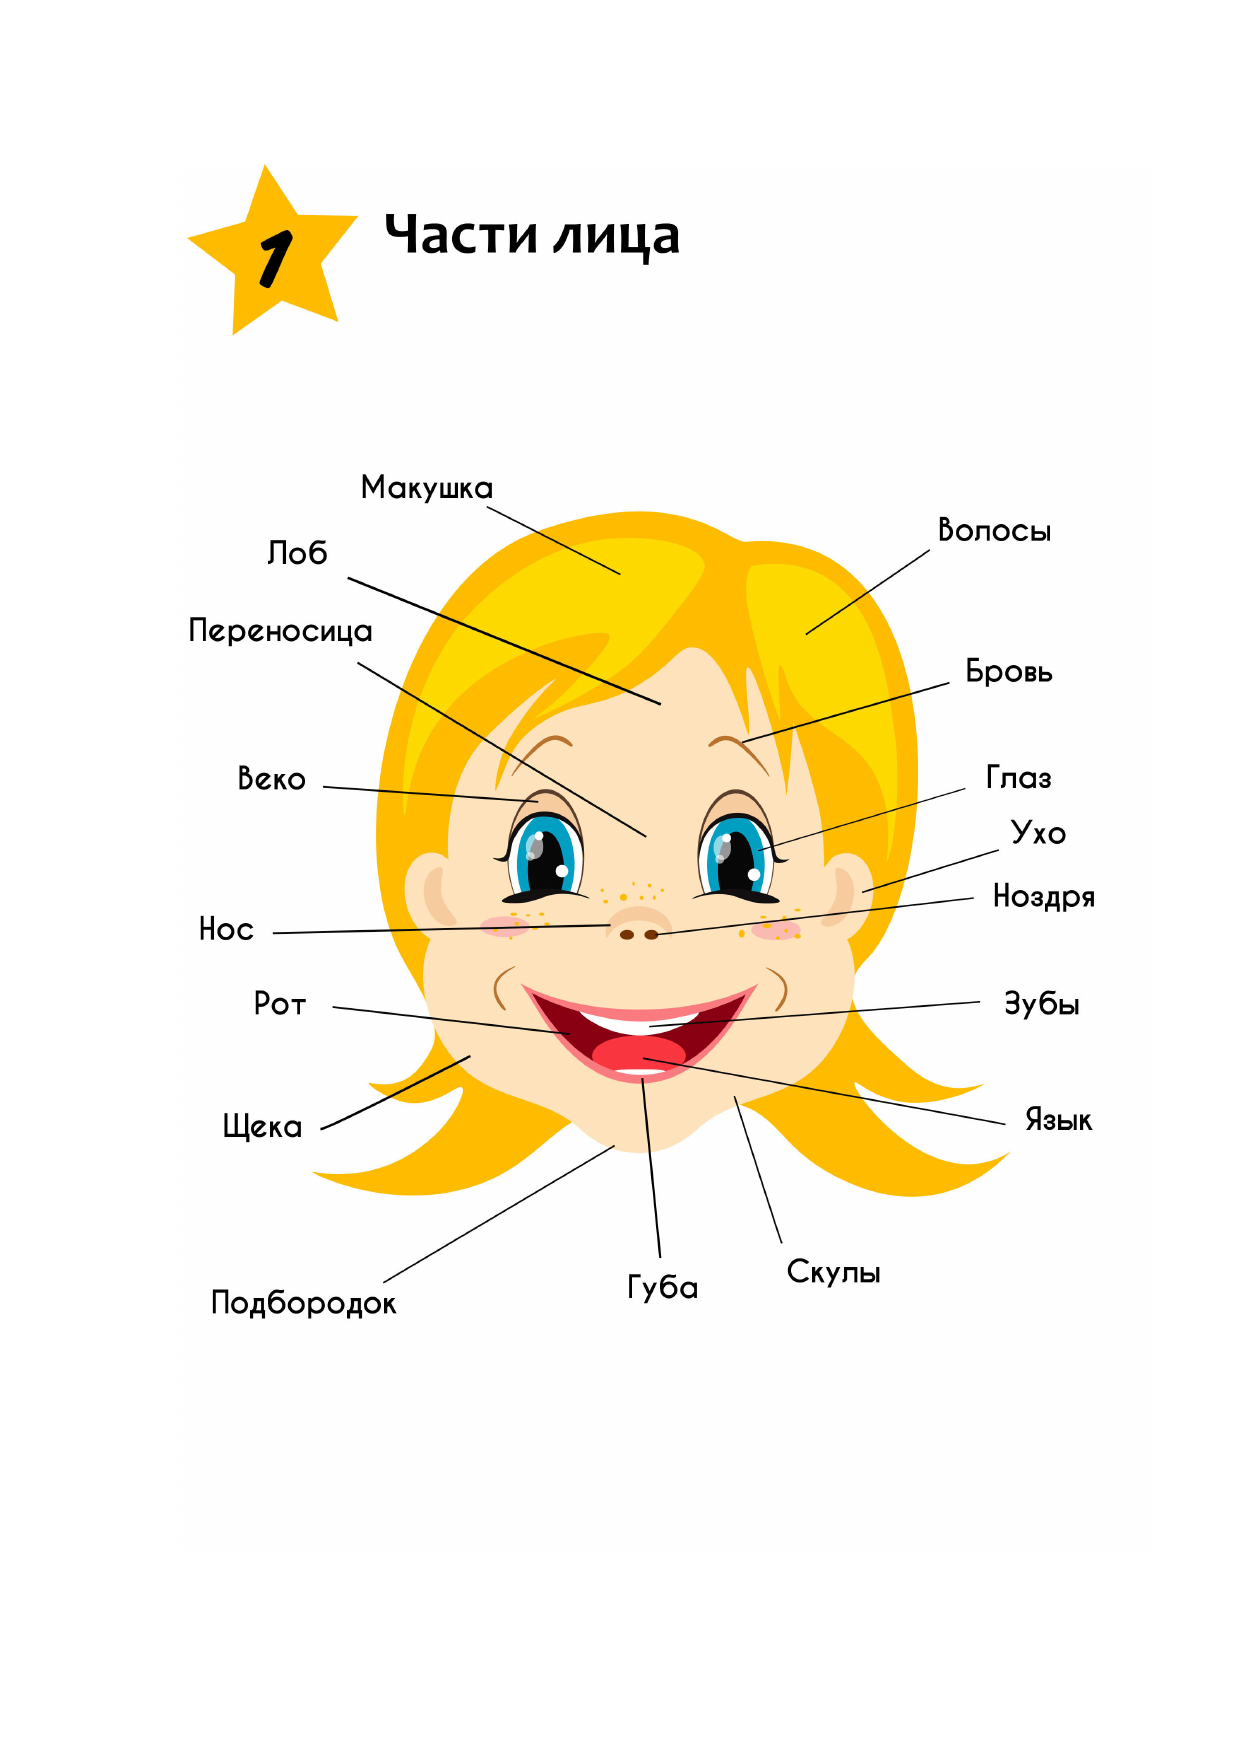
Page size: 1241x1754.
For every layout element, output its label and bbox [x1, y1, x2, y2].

picture [177, 164, 1151, 1553]
